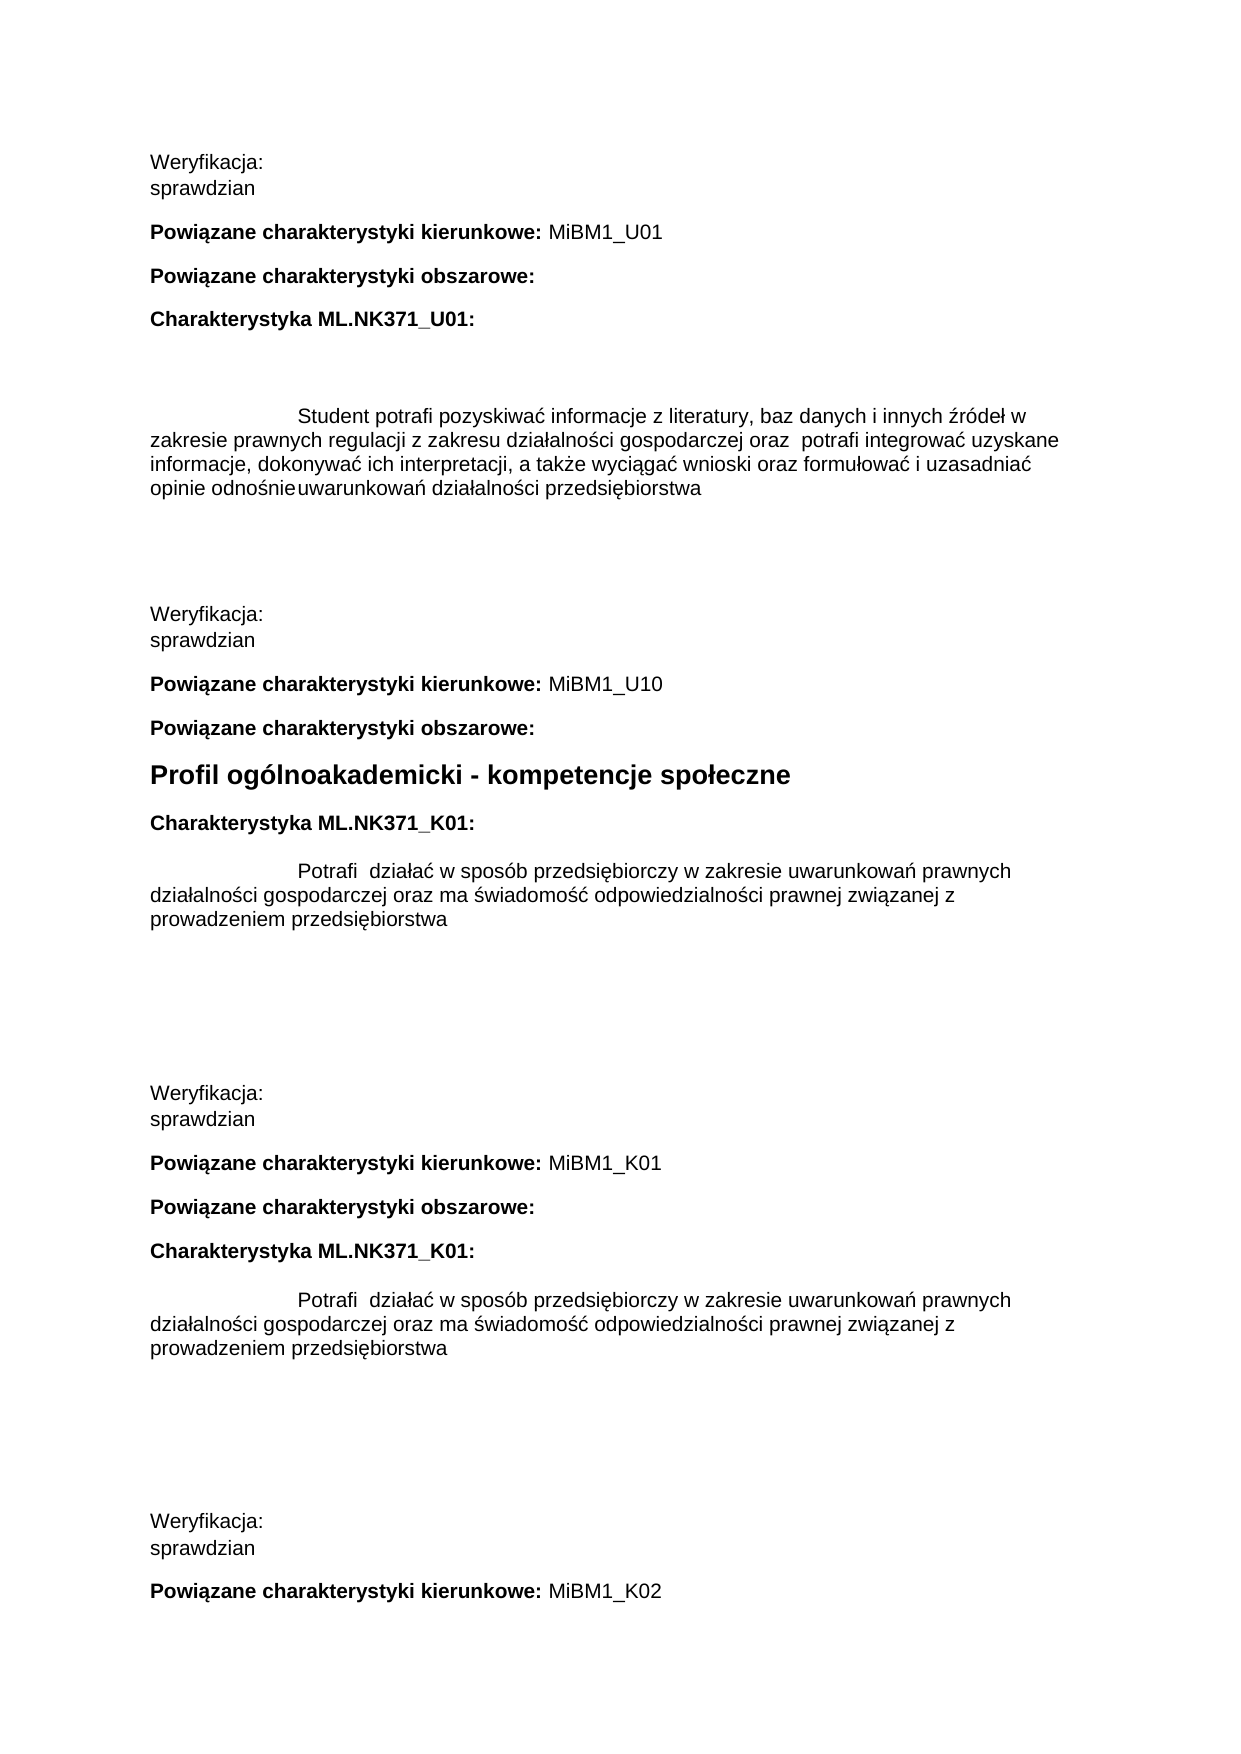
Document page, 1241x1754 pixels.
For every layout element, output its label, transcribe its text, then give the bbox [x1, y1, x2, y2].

text Powiązane charakterystyki obszarowe: [150, 263, 1090, 287]
text Charakterystyka ML.NK371_U01: [150, 307, 1090, 331]
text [150, 332, 1090, 596]
text Weryfikacja: [150, 1509, 1090, 1533]
text Charakterystyka ML.NK371_K01: [150, 1238, 1090, 1262]
text Weryfikacja: [150, 150, 1090, 174]
text Powiązane charakterystyki kierunkowe: MiBM1_K02 [150, 1579, 1090, 1603]
text Potrafi działać w sposób przedsiębiorczy w zakresie uwarunkowań prawnych działalności gospodarczej oraz ma świadomość odpowiedzialności prawnej związanej z prowadzeniem przedsiębiorstwa [150, 1263, 1090, 1503]
text Charakterystyka ML.NK371_K01: [150, 810, 1090, 834]
text Powiązane charakterystyki kierunkowe: MiBM1_U10 [150, 672, 1090, 696]
subtitle Profil ogólnoakademicki - kompetencje społeczne [150, 759, 1090, 791]
text Powiązane charakterystyki kierunkowe: MiBM1_U01 [150, 220, 1090, 244]
text sprawdzian [150, 628, 1090, 652]
text sprawdzian [150, 1107, 1090, 1131]
text Powiązane charakterystyki kierunkowe: MiBM1_K01 [150, 1151, 1090, 1175]
text Powiązane charakterystyki obszarowe: [150, 1195, 1090, 1219]
text Powiązane charakterystyki obszarowe: [150, 716, 1090, 739]
text Potrafi działać w sposób przedsiębiorczy w zakresie uwarunkowań prawnych działalności gospodarczej oraz ma świadomość odpowiedzialności prawnej związanej z prowadzeniem przedsiębiorstwa [150, 835, 1090, 1075]
text Weryfikacja: [150, 1081, 1090, 1105]
text sprawdzian [150, 176, 1090, 200]
text sprawdzian [150, 1535, 1090, 1559]
text Weryfikacja: [150, 602, 1090, 626]
